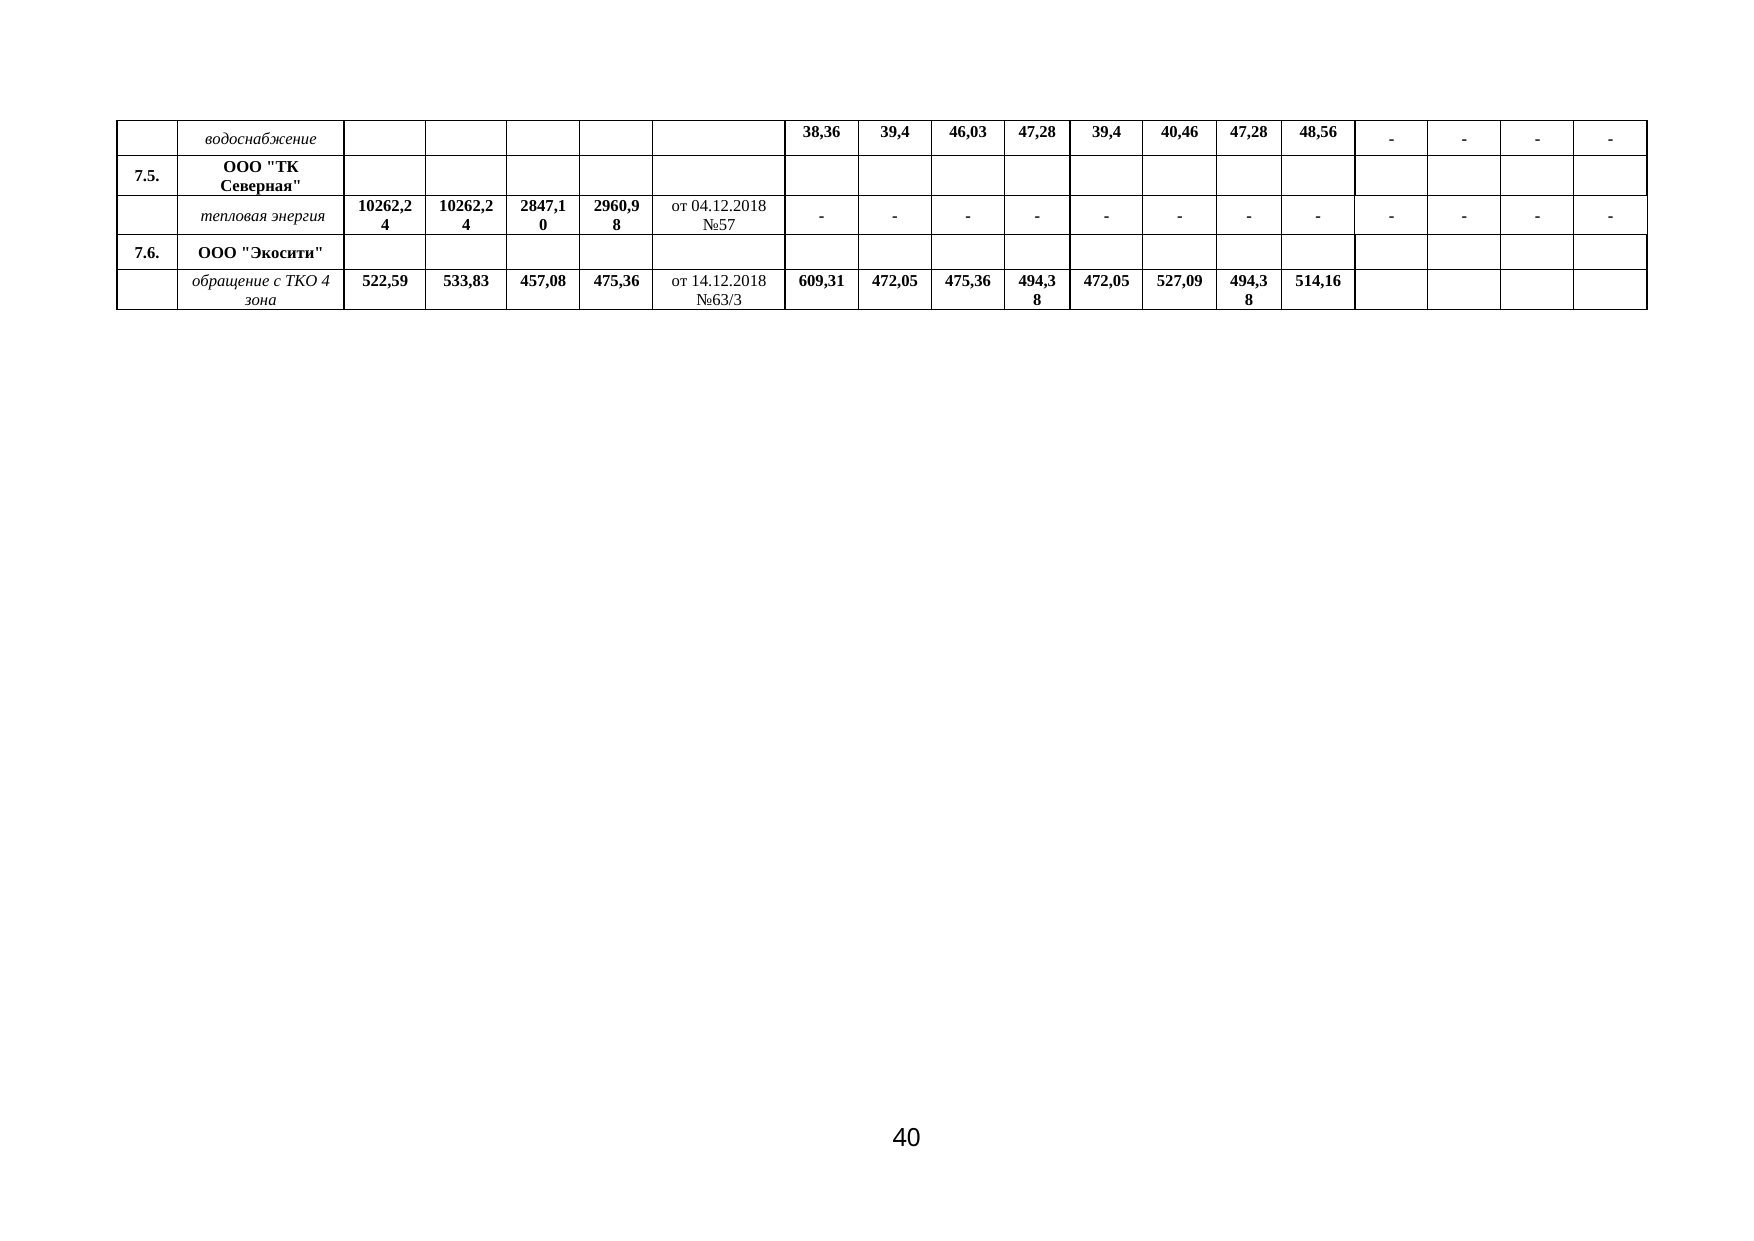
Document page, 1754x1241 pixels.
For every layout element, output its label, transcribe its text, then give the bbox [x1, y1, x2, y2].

table_cell [1356, 156, 1427, 195]
table_cell обращение с ТКО 4 зона [178, 270, 343, 309]
table_cell [932, 156, 1004, 195]
table_cell 40,46 [1143, 121, 1216, 155]
table_cell 2847,10 [507, 196, 579, 234]
table_cell 472,05 [1071, 270, 1142, 309]
table_cell [118, 270, 177, 309]
table_cell 494,38 [1217, 270, 1281, 309]
table_cell - [1071, 196, 1142, 234]
table_cell - [786, 196, 858, 234]
table_cell [507, 235, 579, 269]
table_cell водоснабжение [178, 121, 343, 155]
table_cell [426, 156, 506, 195]
table_cell 609,31 [786, 270, 858, 309]
table_cell 522,59 [345, 270, 425, 309]
table_cell [1071, 235, 1142, 269]
table_cell - [1428, 196, 1500, 234]
table_cell [1501, 270, 1573, 309]
table_cell [1143, 235, 1216, 269]
table_cell ООО "ТК Северная" [178, 156, 343, 195]
table_cell 7.5. [118, 156, 177, 195]
table_cell от 14.12.2018 №63/3 [653, 270, 784, 309]
table_cell 10262,24 [345, 196, 425, 234]
table_cell 475,36 [580, 270, 652, 309]
table_cell [932, 235, 1004, 269]
table_cell [580, 235, 652, 269]
table_cell 472,05 [859, 270, 931, 309]
table_cell [507, 156, 579, 195]
table_cell [1282, 156, 1354, 195]
table_cell [653, 156, 784, 195]
table_cell [653, 235, 784, 269]
table_cell - [1574, 121, 1646, 155]
table_cell [345, 235, 425, 269]
table_cell - [1282, 196, 1354, 234]
table_cell [653, 121, 784, 155]
table_cell 47,28 [1217, 121, 1281, 155]
table_cell [1356, 270, 1427, 309]
table_cell 527,09 [1143, 270, 1216, 309]
table_cell 7.6. [118, 235, 177, 269]
table_cell [580, 156, 652, 195]
table_cell 39,4 [859, 121, 931, 155]
table_cell тепловая энергия [178, 196, 343, 234]
table_cell [580, 121, 652, 155]
table_cell 533,83 [426, 270, 506, 309]
table_cell 46,03 [932, 121, 1004, 155]
table_cell [1217, 156, 1281, 195]
table_cell [1143, 156, 1216, 195]
table_cell - [932, 196, 1004, 234]
table_cell [426, 121, 506, 155]
table_cell [786, 235, 858, 269]
table_cell 38,36 [786, 121, 858, 155]
table_cell 39,4 [1071, 121, 1142, 155]
table_cell 2960,98 [580, 196, 652, 234]
table_cell 48,56 [1282, 121, 1354, 155]
table_cell [345, 121, 425, 155]
table_cell - [1005, 196, 1069, 234]
table_cell - [859, 196, 931, 234]
table_cell [1574, 235, 1646, 269]
table_cell [345, 156, 425, 195]
table_cell [426, 235, 506, 269]
table_cell 514,16 [1282, 270, 1354, 309]
table_cell 457,08 [507, 270, 579, 309]
table_cell [118, 196, 177, 234]
table_cell от 04.12.2018 №57 [653, 196, 784, 234]
table_cell - [1574, 196, 1647, 234]
table_cell [859, 156, 931, 195]
table_cell - [1143, 196, 1216, 234]
table_cell [1428, 270, 1500, 309]
table_cell [1501, 235, 1573, 269]
table_cell - [1501, 121, 1573, 155]
table_cell - [1428, 121, 1500, 155]
table_cell [1356, 235, 1427, 269]
table_cell [118, 121, 177, 155]
table_cell [1428, 235, 1500, 269]
table_cell [1282, 235, 1354, 269]
table_cell [1428, 156, 1500, 195]
table_cell [1501, 156, 1573, 195]
table_cell [1574, 156, 1646, 195]
table_cell ООО "Экосити" [178, 235, 343, 269]
table_cell - [1217, 196, 1281, 234]
table_cell 47,28 [1005, 121, 1069, 155]
table_cell [507, 121, 579, 155]
table_cell 10262,24 [426, 196, 506, 234]
table_cell - [1501, 196, 1573, 234]
table_cell [1005, 156, 1069, 195]
table_cell [1574, 270, 1646, 309]
table_cell [1071, 156, 1142, 195]
table_cell 494,38 [1005, 270, 1069, 309]
table_cell - [1356, 121, 1427, 155]
table_cell [859, 235, 931, 269]
table_cell [1217, 235, 1281, 269]
table_cell [1005, 235, 1069, 269]
table_cell [786, 156, 858, 195]
table_cell - [1355, 196, 1427, 234]
table_cell 475,36 [932, 270, 1004, 309]
